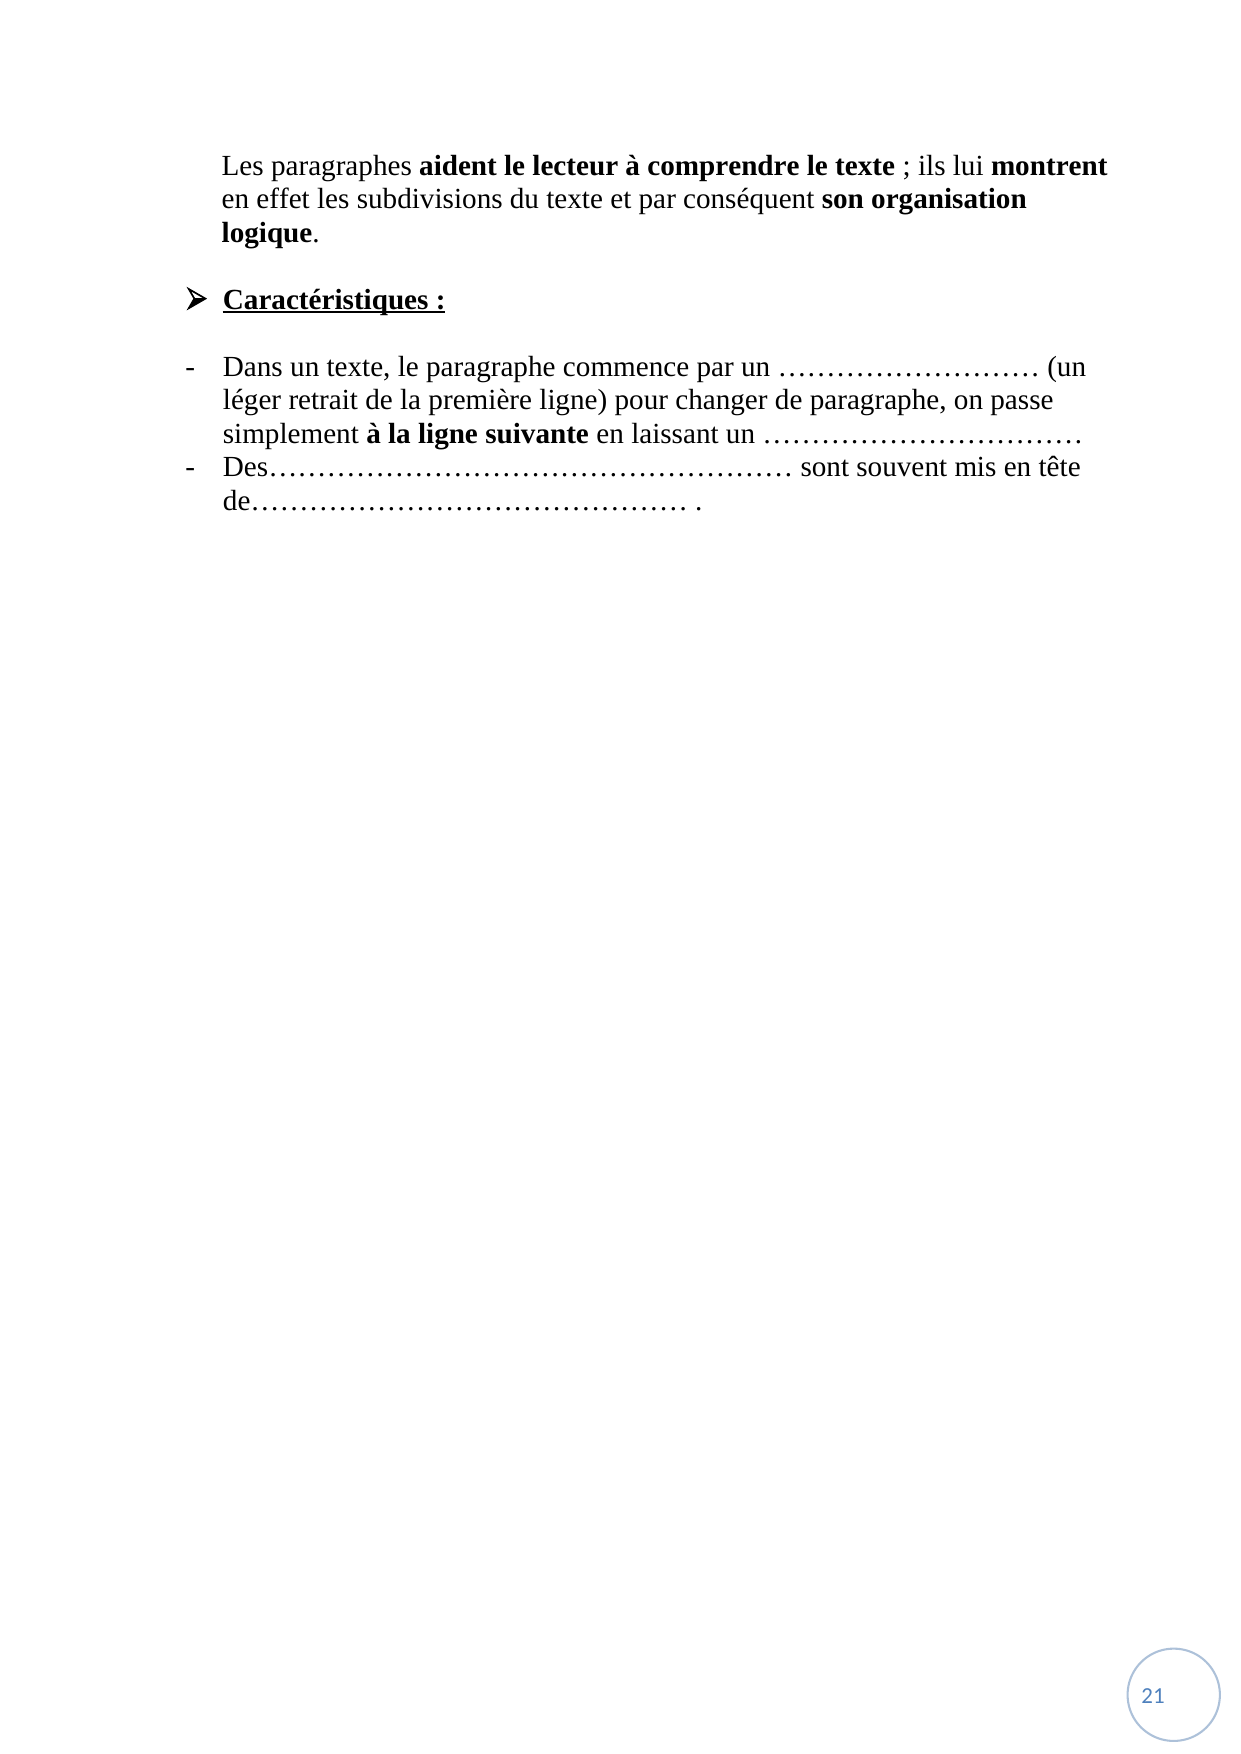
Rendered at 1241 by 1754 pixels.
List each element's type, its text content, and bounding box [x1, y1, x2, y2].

list Des……………………………………………… sont souvent mis en tête de……………………………………… . [185, 449, 1107, 517]
list Dans un texte, le paragraphe commence par un ……………………… (un léger retrait de la première ligne) pour changer de paragraphe, on passe simplement à la ligne suivante en laissant un …………………………… [185, 349, 1107, 449]
text Les paragraphes aident le lecteur à comprendre le texte ; ils lui montrent en effet les subdivisions du texte et par conséquent son organisation logique. [221, 148, 1107, 248]
list Caractéristiques : [185, 282, 1107, 315]
